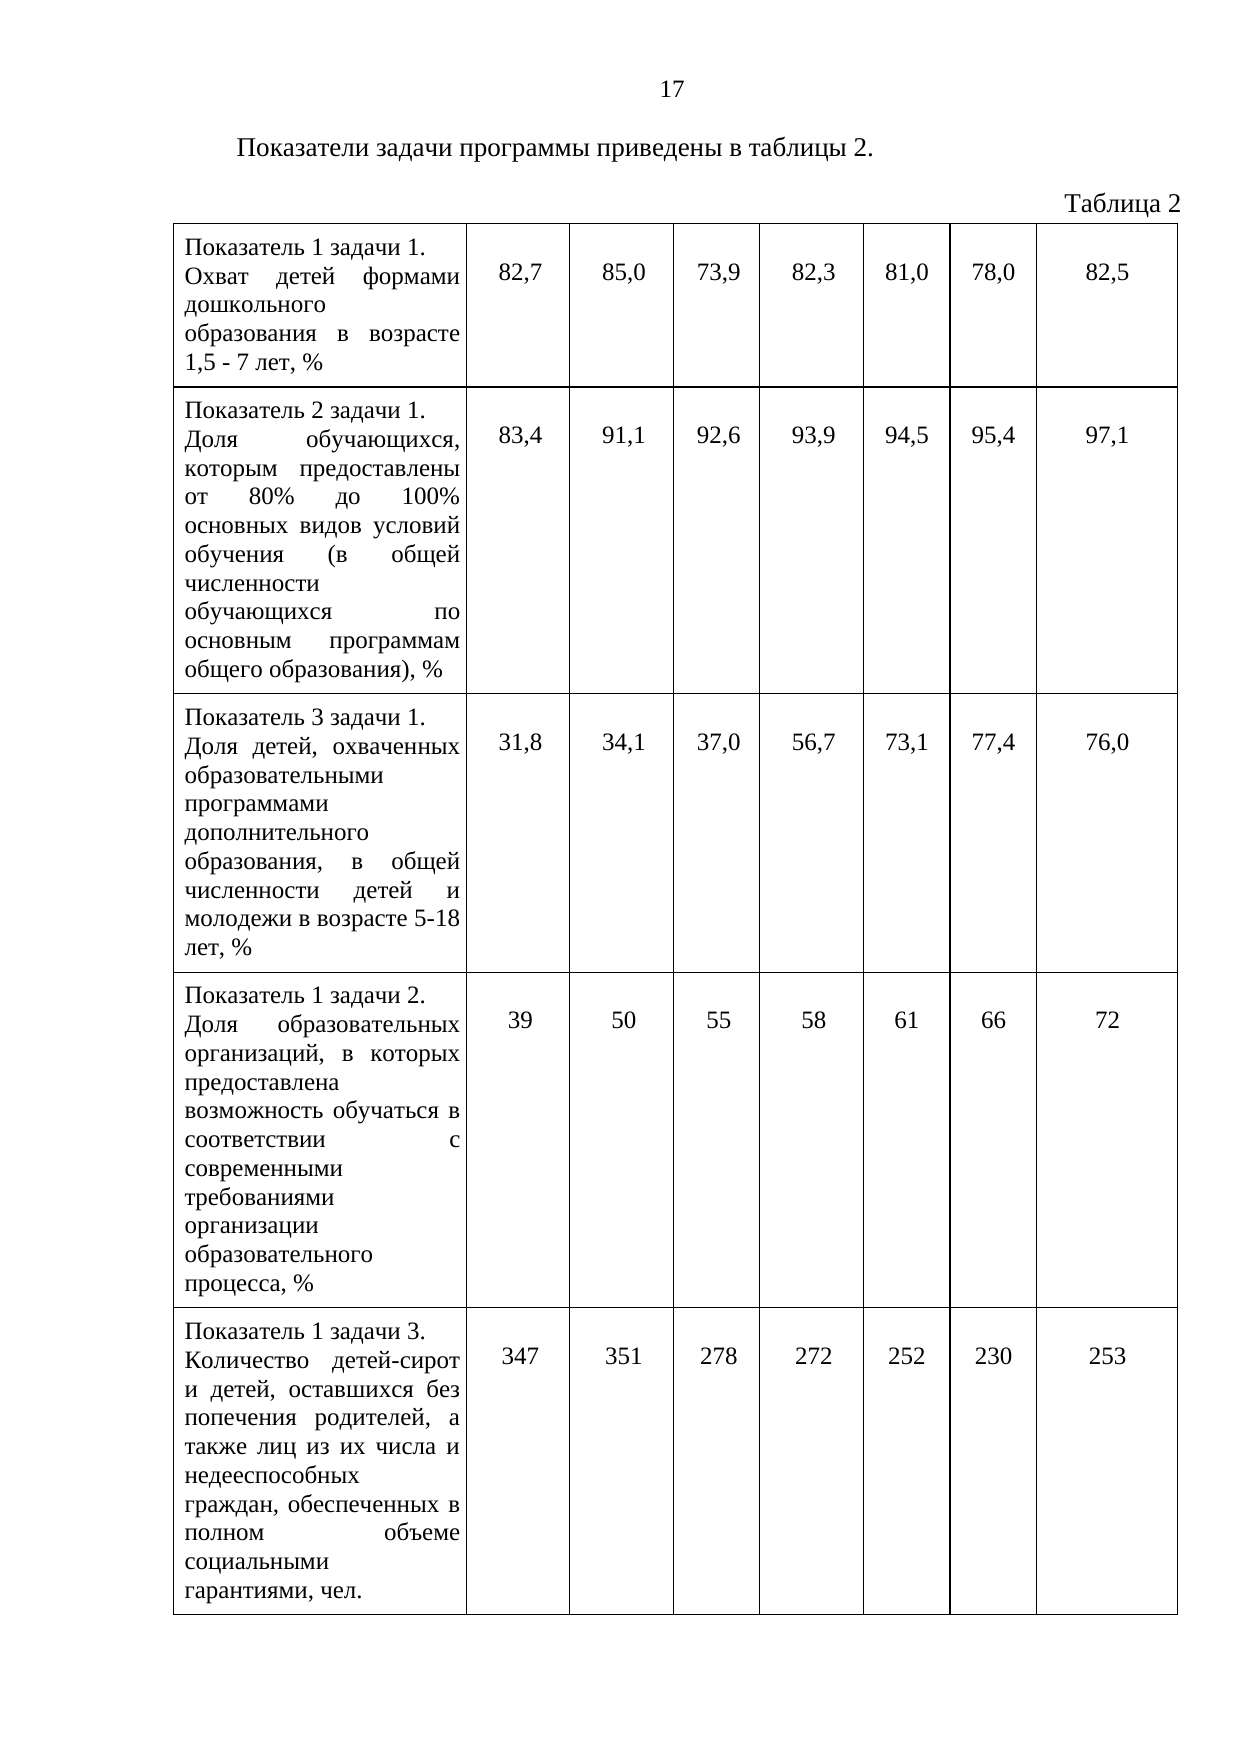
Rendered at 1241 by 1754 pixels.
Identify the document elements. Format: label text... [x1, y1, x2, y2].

table_cell 92,6 [674, 388, 759, 693]
table_cell 94,5 [864, 388, 949, 693]
table_header 82,5 [1037, 224, 1177, 386]
table_cell 31,8 [467, 694, 569, 972]
table_cell 61 [864, 973, 949, 1307]
table_cell 272 [760, 1308, 863, 1614]
table_cell 93,9 [760, 388, 863, 693]
table_cell Показатель 3 задачи 1. Доля детей, охваченных образовательными программами дополнительного образования, в общей численности детей и молодежи в возрасте 5-18 лет, % [174, 694, 466, 972]
table_cell 91,1 [570, 388, 673, 693]
table_cell 72 [1037, 973, 1177, 1307]
text Таблица 2 [74, 187, 1181, 218]
table_cell 55 [674, 973, 759, 1307]
table_header 78,0 [951, 224, 1036, 386]
table_cell 347 [467, 1308, 569, 1614]
table_cell 73,1 [864, 694, 949, 972]
table_cell 97,1 [1037, 388, 1177, 693]
table_cell 252 [864, 1308, 949, 1614]
table_header 82,3 [760, 224, 863, 386]
table_cell 76,0 [1037, 694, 1177, 972]
table_cell 278 [674, 1308, 759, 1614]
table_cell 83,4 [467, 388, 569, 693]
table_cell 351 [570, 1308, 673, 1614]
table_header 81,0 [864, 224, 949, 386]
table_cell 56,7 [760, 694, 863, 972]
table_header 73,9 [674, 224, 759, 386]
table_cell 66 [951, 973, 1036, 1307]
table_cell 34,1 [570, 694, 673, 972]
table_cell 77,4 [951, 694, 1036, 972]
table_cell 58 [760, 973, 863, 1307]
table_cell 37,0 [674, 694, 759, 972]
table_cell 230 [951, 1308, 1036, 1614]
table_header Показатель 1 задачи 1. Охват детей формами дошкольного образования в возрасте 1,5 - 7 лет, % [174, 224, 466, 386]
table_cell Показатель 2 задачи 1. Доля обучающихся, которым предоставлены от 80% до 100% основных видов условий обучения (в общей численности обучающихся по основным программам общего образования), % [174, 388, 466, 693]
table_header 85,0 [570, 224, 673, 386]
text Показатели задачи программы приведены в таблицы 2. [162, 131, 1181, 162]
table_cell Показатель 1 задачи 2. Доля образовательных организаций, в которых предоставлена возможность обучаться в соответствии с современными требованиями организации образовательного процесса, % [174, 973, 466, 1307]
table_cell 50 [570, 973, 673, 1307]
table_cell 253 [1037, 1308, 1177, 1614]
table_cell 95,4 [951, 388, 1036, 693]
table_header 82,7 [467, 224, 569, 386]
table_cell 39 [467, 973, 569, 1307]
table_cell Показатель 1 задачи 3. Количество детей-сирот и детей, оставшихся без попечения родителей, а также лиц из их числа и недееспособных граждан, обеспеченных в полном объеме социальными гарантиями, чел. [174, 1308, 466, 1614]
